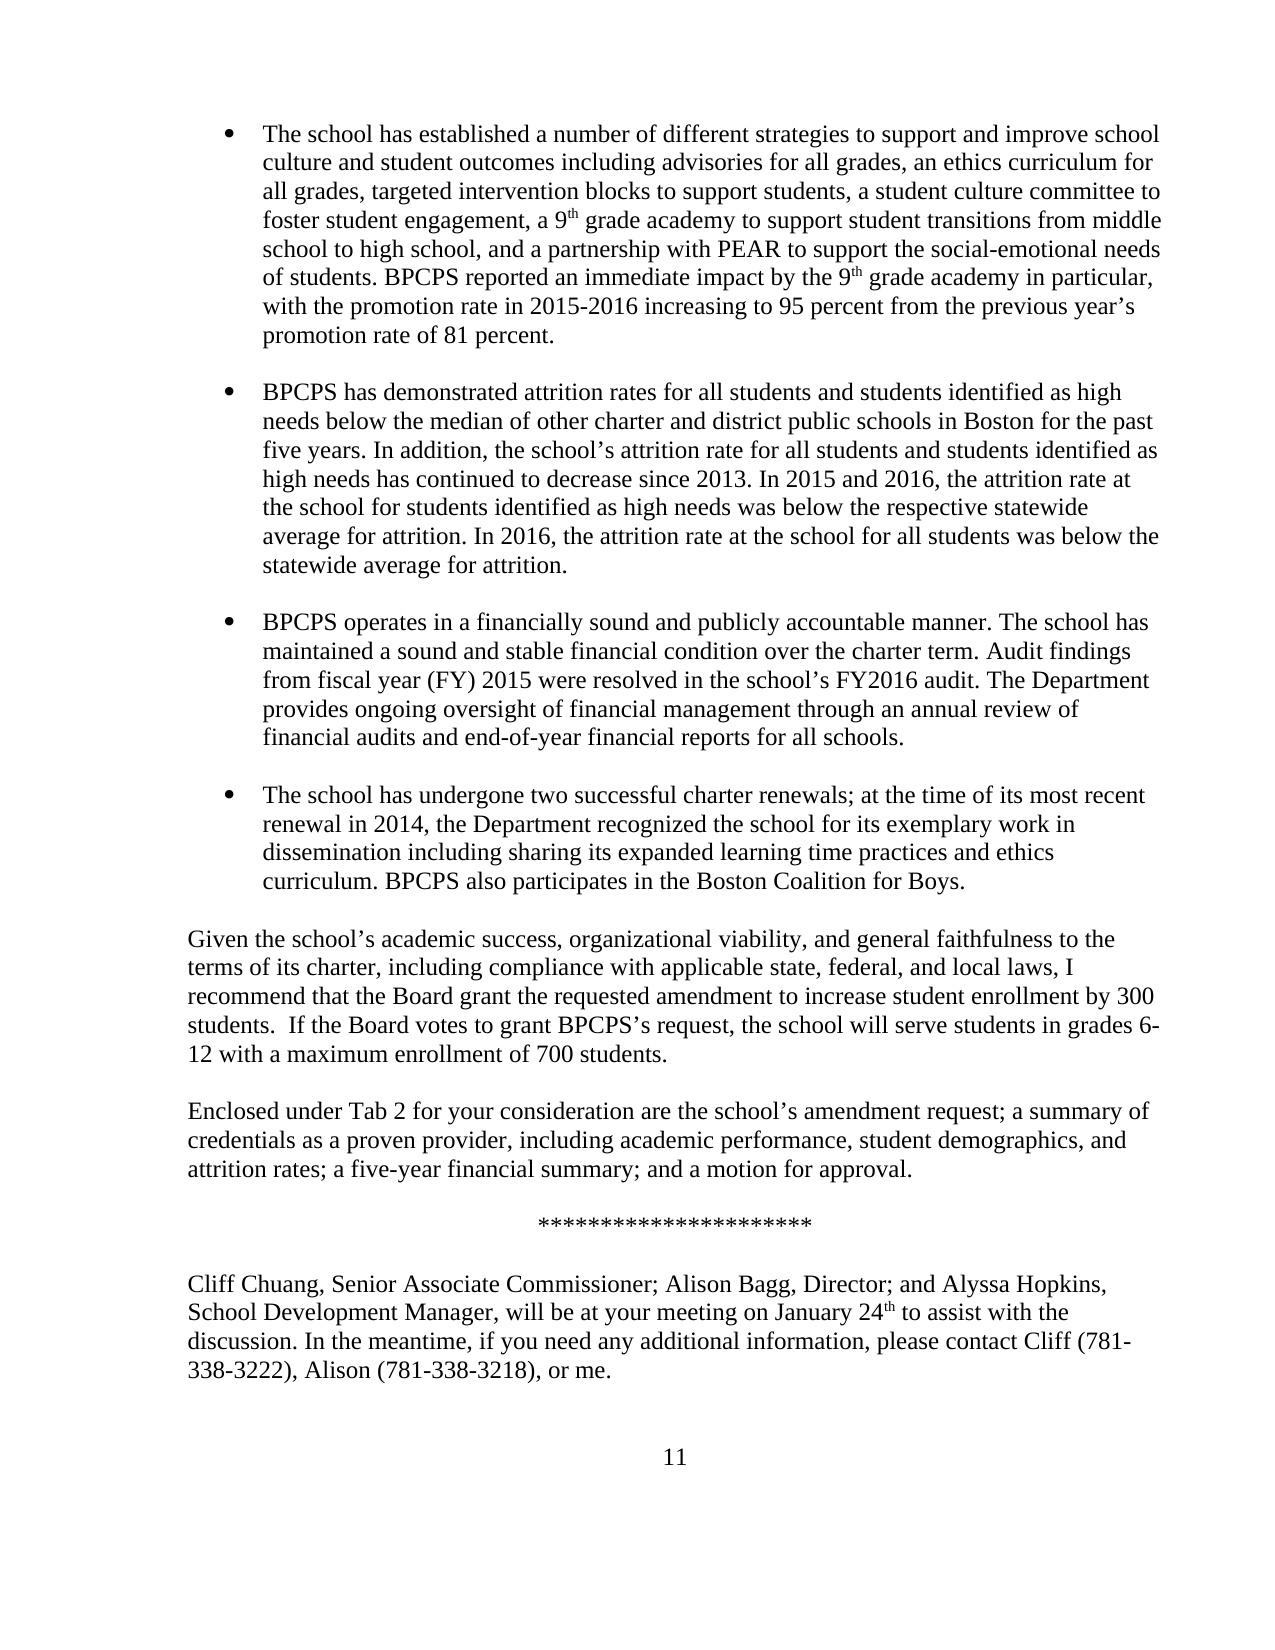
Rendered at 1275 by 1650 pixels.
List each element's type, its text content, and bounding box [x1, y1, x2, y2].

list BPCPS has demonstrated attrition rates for all students and students identified as high needs below the median of other charter and district public schools in Boston for the past five years. In addition, the school’s attrition rate for all students and students identified as high needs has continued to decrease since 2013. In 2015 and 2016, the attrition rate at the school for students identified as high needs was below the respective statewide average for attrition. In 2016, the attrition rate at the school for all students was below the statewide average for attrition. [225, 377, 1162, 579]
list The school has undergone two successful charter renewals; at the time of its most recent renewal in 2014, the Department recognized the school for its exemplary work in dissemination including sharing its expanded learning time practices and ethics curriculum. BPCPS also participates in the Boston Coalition for Boys. [225, 780, 1162, 895]
text Enclosed under Tab 2 for your consideration are the school’s amendment request; a summary of credentials as a proven provider, including academic performance, student demographics, and attrition rates; a five-year financial summary; and a motion for approval. [187, 1096, 1162, 1182]
text Given the school’s academic success, organizational viability, and general faithfulness to the terms of its charter, including compliance with applicable state, federal, and local laws, I recommend that the Board grant the requested amendment to increase student enrollment by 300 students. If the Board votes to grant BPCPS’s request, the school will serve students in grades 6-12 with a maximum enrollment of 700 students. [187, 924, 1162, 1067]
text Cliff Chuang, Senior Associate Commissioner; Alison Bagg, Director; and Alyssa Hopkins, School Development Manager, will be at your meeting on January 24th to assist with the discussion. In the meantime, if you need any additional information, please contact Cliff (781-338-3222), Alison (781-338-3218), or me. [187, 1269, 1162, 1384]
list The school has established a number of different strategies to support and improve school culture and student outcomes including advisories for all grades, an ethics curriculum for all grades, targeted intervention blocks to support students, a student culture committee to foster student engagement, a 9th grade academy to support student transitions from middle school to high school, and a partnership with PEAR to support the social-emotional needs of students. BPCPS reported an immediate impact by the 9th grade academy in particular, with the promotion rate in 2015-2016 increasing to 95 percent from the previous year’s promotion rate of 81 percent. [225, 119, 1162, 349]
text ********************** [187, 1211, 1162, 1240]
list BPCPS operates in a financially sound and publicly accountable manner. The school has maintained a sound and stable financial condition over the charter term. Audit findings from fiscal year (FY) 2015 were resolved in the school’s FY2016 audit. The Department provides ongoing oversight of financial management through an annual review of financial audits and end-of-year financial reports for all schools. [225, 607, 1162, 751]
